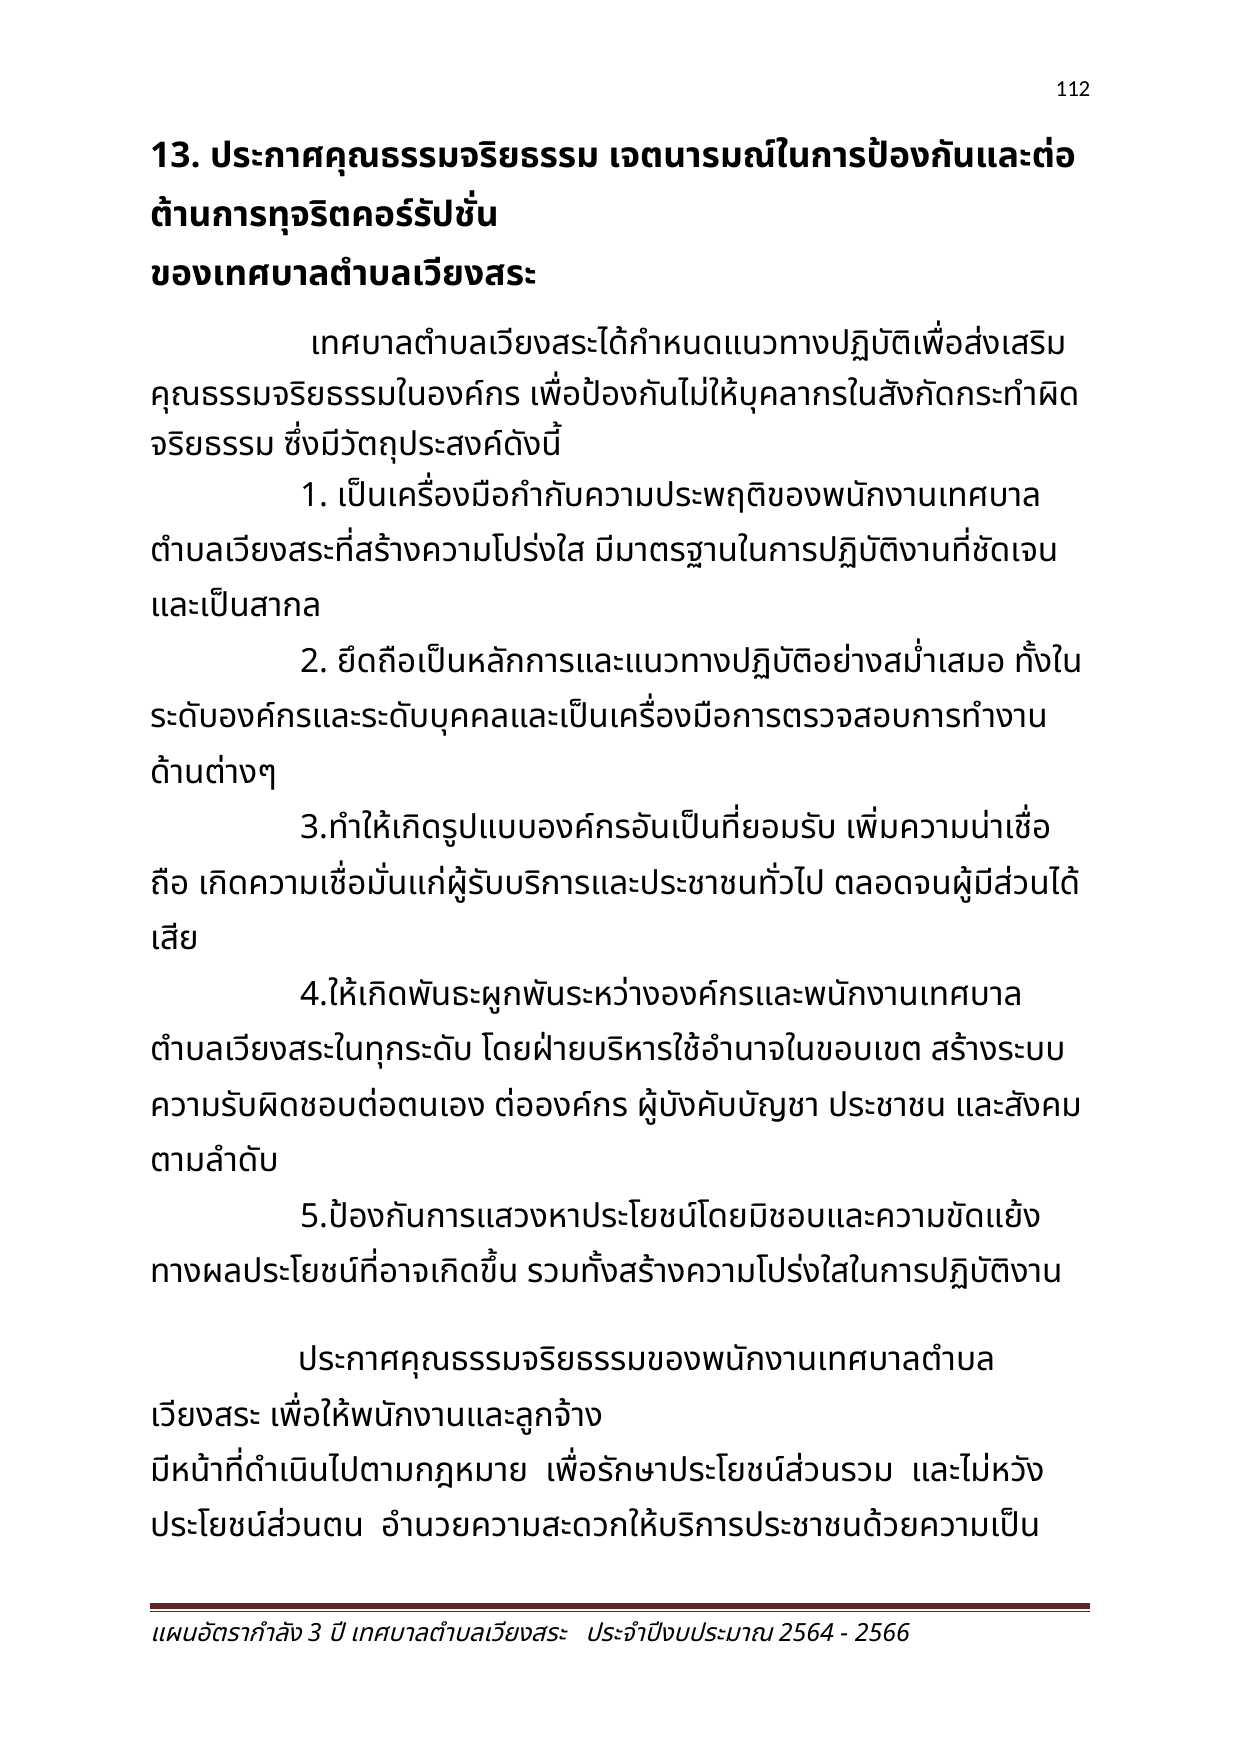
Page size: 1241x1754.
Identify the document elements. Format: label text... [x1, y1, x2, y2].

text เทศบาลตำบลเวียงสระได้กำหนดแนวทางปฏิบัติเพื่อส่งเสริมคุณธรรมจริยธรรมในองค์กร เพื่อป้องกันไม่ให้บุคลากรในสังกัดกระทำผิดจริยธรรม ซึ่งมีวัตถุประสงค์ดังนี้ [150, 319, 1090, 470]
text 3.ทำให้เกิดรูปแบบองค์กรอันเป็นที่ยอมรับ เพิ่มความน่าเชื่อถือ เกิดความเชื่อมั่นแก่ผู้รับบริการและประชาชนทั่วไป ตลอดจนผู้มีส่วนได้เสีย [150, 803, 1090, 965]
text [150, 1335, 1090, 1552]
text 4.ให้เกิดพันธะผูกพันระหว่างองค์กรและพนักงานเทศบาลตำบลเวียงสระในทุกระดับ โดยฝ่ายบริหารใช้อำนาจในขอบเขต สร้างระบบความรับผิดชอบต่อตนเอง ต่อองค์กร ผู้บังคับบัญชา ประชาชน และสังคม ตามลำดับ [150, 970, 1090, 1187]
text 2. ยึดถือเป็นหลักการและแนวทางปฏิบัติอย่างสม่ำเสมอ ทั้งในระดับองค์กรและระดับบุคคลและเป็นเครื่องมือการตรวจสอบการทำงานด้านต่างๆ [150, 637, 1090, 798]
text 1. เป็นเครื่องมือกำกับความประพฤติของพนักงานเทศบาลตำบลเวียงสระที่สร้างความโปร่งใส มีมาตรฐานในการปฏิบัติงานที่ชัดเจนและเป็นสากล [150, 470, 1090, 632]
text 13. ประกาศคุณธรรมจริยธรรม เจตนารมณ์ในการป้องกันและต่อต้านการทุจริตคอร์รัปชั่น ของเทศบาลตำบลเวียงสระ [150, 130, 1090, 301]
text 5.ป้องกันการแสวงหาประโยชน์โดยมิชอบและความขัดแย้งทางผลประโยชน์ที่อาจเกิดขึ้น รวมทั้งสร้างความโปร่งใสในการปฏิบัติงาน [150, 1192, 1090, 1298]
